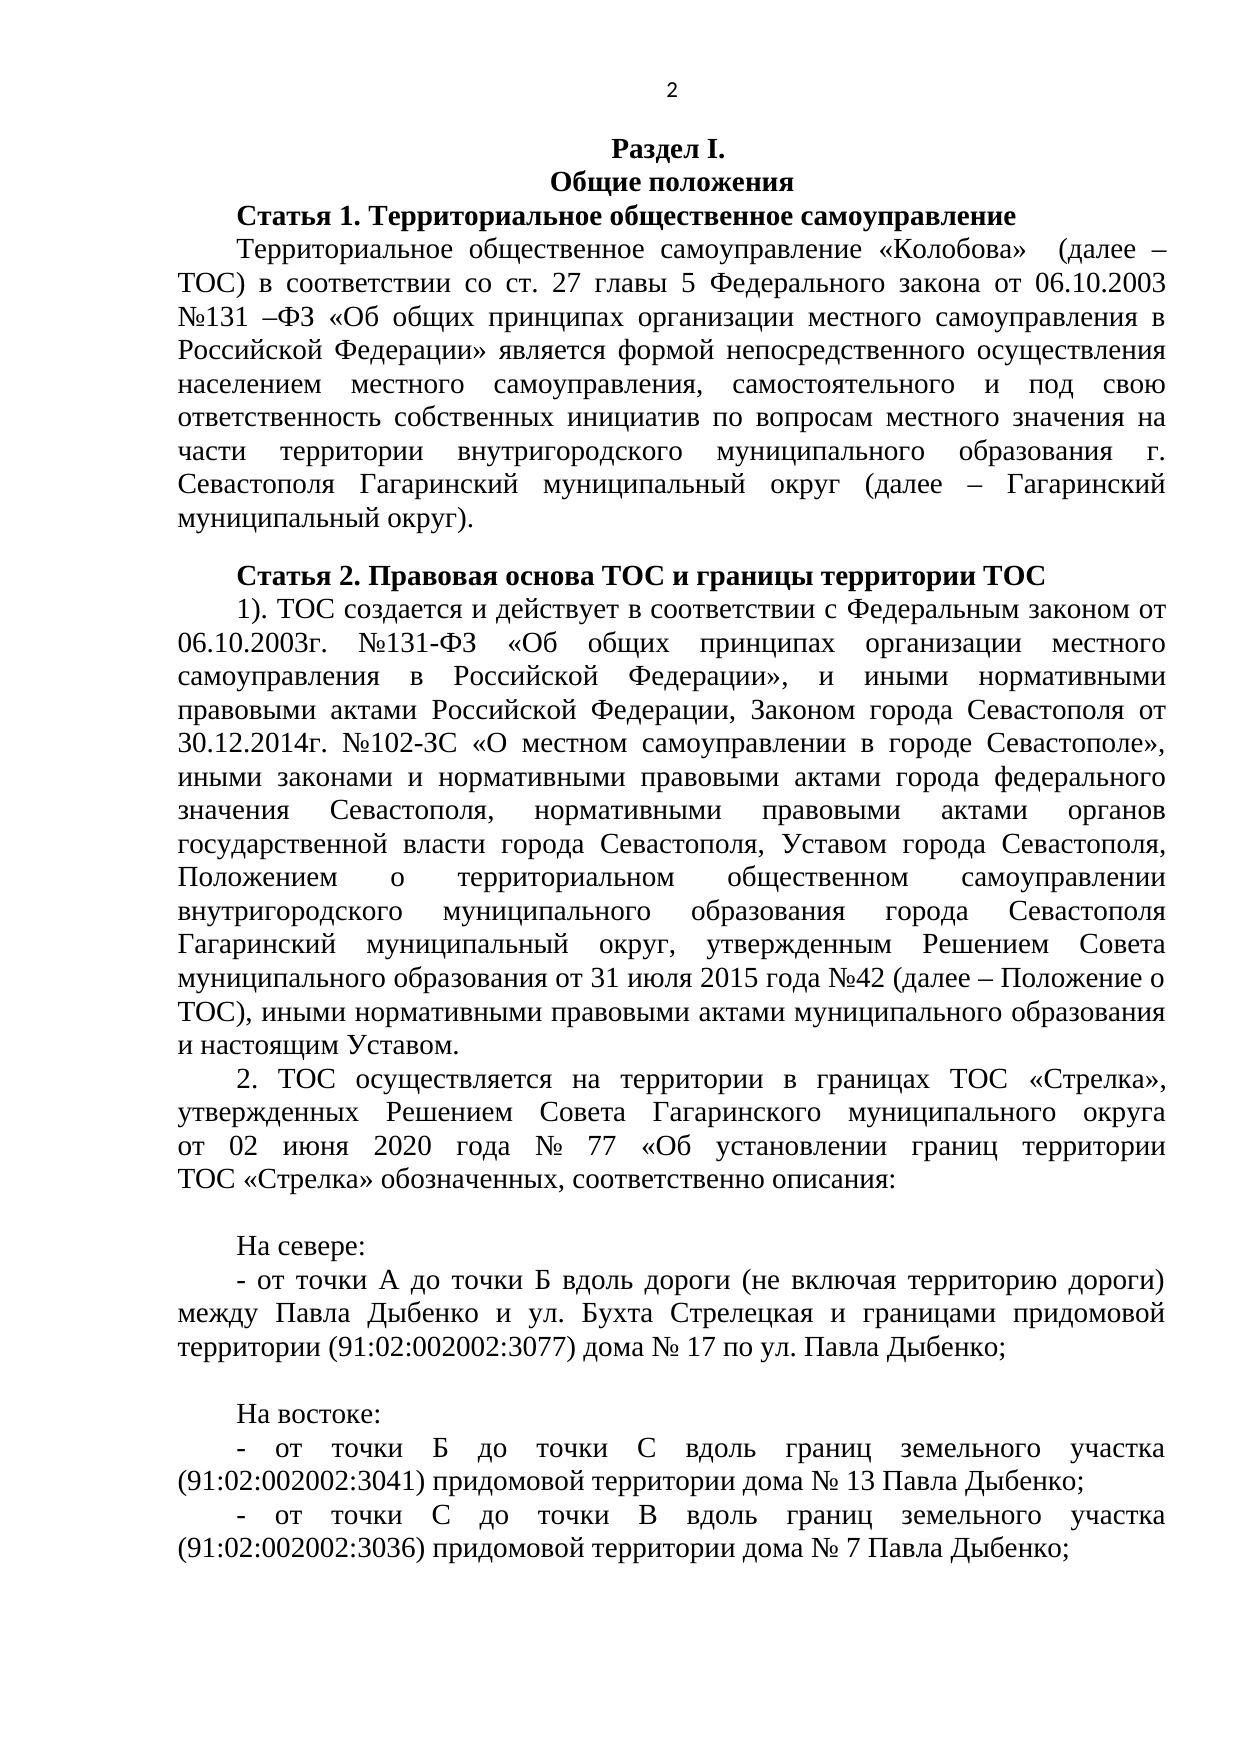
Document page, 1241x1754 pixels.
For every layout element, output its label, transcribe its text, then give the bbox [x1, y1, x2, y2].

text - от точки А до точки Б вдоль дороги (не включая территорию дороги) между Павла Дыбенко и ул. Бухта Стрелецкая и границами придомовой территории (91:02:002002:3077) дома № 17 по ул. Павла Дыбенко; [177, 1262, 1166, 1363]
text - от точки Б до точки С вдоль границ земельного участка (91:02:002002:3041) придомовой территории дома № 13 Павла Дыбенко; [177, 1430, 1166, 1497]
text На востоке: [177, 1396, 1166, 1430]
text - от точки С до точки В вдоль границ земельного участка (91:02:002002:3036) придомовой территории дома № 7 Павла Дыбенко; [177, 1497, 1166, 1564]
text 2. ТОС осуществляется на территории в границах ТОС «Стрелка», утвержденных Решением Совета Гагаринского муниципального округа от 02 июня 2020 года № 77 «Об установлении границ территории ТОС «Стрелка» обозначенных, соответственно описания: [177, 1061, 1166, 1195]
text Статья 1. Территориальное общественное самоуправление [177, 198, 1166, 232]
text Статья 2. Правовая основа ТОС и границы территории ТОС [177, 558, 1166, 591]
text Раздел I. Общие положения [177, 131, 1166, 198]
text На севере: [177, 1228, 1166, 1262]
text Территориальное общественное самоуправление «Колобова» (далее – ТОС) в соответствии со ст. 27 главы 5 Федерального закона от 06.10.2003 №131 –ФЗ «Об общих принципах организации местного самоуправления в Российской Федерации» является формой непосредственного осуществления населением местного самоуправления, самостоятельного и под свою ответственность собственных инициатив по вопросам местного значения на части территории внутригородского муниципального образования г. Севастополя Гагаринский муниципальный округ (далее – Гагаринский муниципальный округ). [177, 232, 1166, 533]
text 1). ТОС создается и действует в соответствии с Федеральным законом от 06.10.2003г. №131-ФЗ «Об общих принципах организации местного самоуправления в Российской Федерации», и иными нормативными правовыми актами Российской Федерации, Законом города Севастополя от 30.12.2014г. №102-ЗС «О местном самоуправлении в городе Севастополе», иными законами и нормативными правовыми актами города федерального значения Севастополя, нормативными правовыми актами органов государственной власти города Севастополя, Уставом города Севастополя, Положением о территориальном общественном самоуправлении внутригородского муниципального образования города Севастополя Гагаринский муниципальный округ, утвержденным Решением Совета муниципального образования от 31 июля 2015 года №42 (далее – Положение о ТОС), иными нормативными правовыми актами муниципального образования и настоящим Уставом. [177, 591, 1166, 1061]
